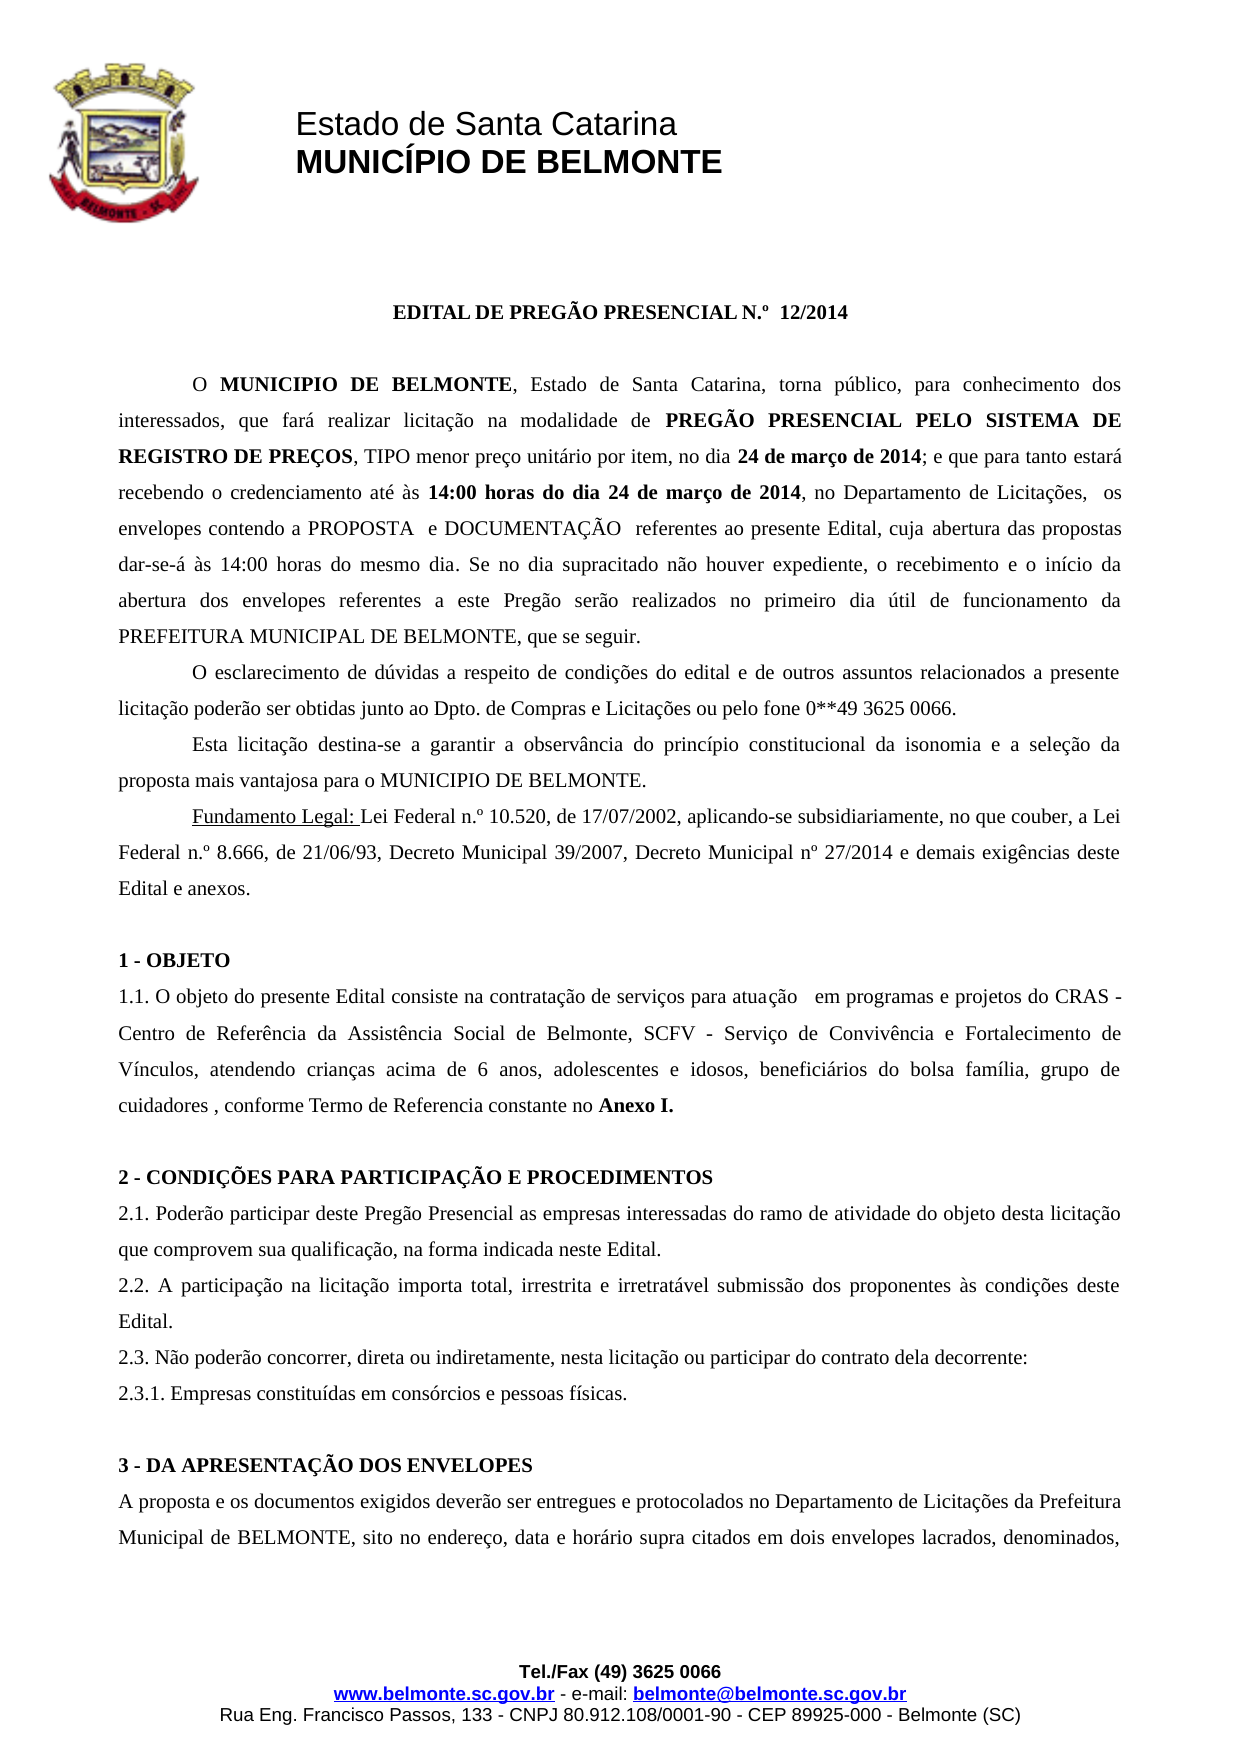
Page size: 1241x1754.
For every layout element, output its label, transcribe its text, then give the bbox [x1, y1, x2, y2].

subtitle EDITAL DE PREGÃO PRESENCIAL N.º 12/2014 [118, 299, 1122, 324]
text 2 - CONDIÇÕES PARA PARTICIPAÇÃO E PROCEDIMENTOS [118, 1164, 1122, 1189]
text Fundamento Legal: Lei Federal n.º 10.520, de 17/07/2002, aplicando-se subsidiariamente, no que couber, a Lei Federal n.º 8.666, de 21/06/93, Decreto Municipal 39/2007, Decreto Municipal nº 27/2014 e demais exigências deste Edital e anexos. [118, 804, 1122, 900]
text 2.1. Poderão participar deste Pregão Presencial as empresas interessadas do ramo de atividade do objeto desta licitação que comprovem sua qualificação, na forma indicada neste Edital. [118, 1201, 1122, 1261]
text 1 - OBJETO [118, 948, 1122, 972]
text O MUNICIPIO DE BELMONTE, Estado de Santa Catarina, torna público, para conhecimento dos interessados, que fará realizar licitação na modalidade de PREGÃO PRESENCIAL PELO SISTEMA DE REGISTRO DE PREÇOS, TIPO menor preço unitário por item, no dia 24 de março de 2014; e que para tanto estará recebendo o credenciamento até às 14:00 horas do dia 24 de março de 2014, no Departamento de Licitações, os envelopes contendo a PROPOSTA e DOCUMENTAÇÃO referentes ao presente Edital, cuja abertura das propostas dar-se-á às 14:00 horas do mesmo dia. Se no dia supracitado não houver expediente, o recebimento e o início da abertura dos envelopes referentes a este Pregão serão realizados no primeiro dia útil de funcionamento da PREFEITURA MUNICIPAL DE BELMONTE, que se seguir. [118, 372, 1122, 648]
text O esclarecimento de dúvidas a respeito de condições do edital e de outros assuntos relacionados a presente licitação poderão ser obtidas junto ao Dpto. de Compras e Licitações ou pelo fone 0**49 3625 0066. [118, 660, 1122, 720]
text 2.3. Não poderão concorrer, direta ou indiretamente, nesta licitação ou participar do contrato dela decorrente: [118, 1345, 1122, 1369]
subtitle 1.1. O objeto do presente Edital consiste na contratação de serviços para atuação em programas e projetos do CRAS - Centro de Referência da Assistência Social de Belmonte, SCFV - Serviço de Convivência e Fortalecimento de Vínculos, atendendo crianças acima de 6 anos, adolescentes e idosos, beneficiários do bolsa família, grupo de cuidadores , conforme Termo de Referencia constante no Anexo I. [118, 984, 1122, 1117]
picture [26, 44, 225, 243]
text Esta licitação destina-se a garantir a observância do princípio constitucional da isonomia e a seleção da proposta mais vantajosa para o MUNICIPIO DE BELMONTE. [118, 732, 1122, 792]
text 2.2. A participação na licitação importa total, irrestrita e irretratável submissão dos proponentes às condições deste Edital. [118, 1273, 1122, 1333]
text 2.3.1. Empresas constituídas em consórcios e pessoas físicas. [118, 1381, 1122, 1405]
text 3 - DA APRESENTAÇÃO DOS ENVELOPES [118, 1453, 1122, 1477]
